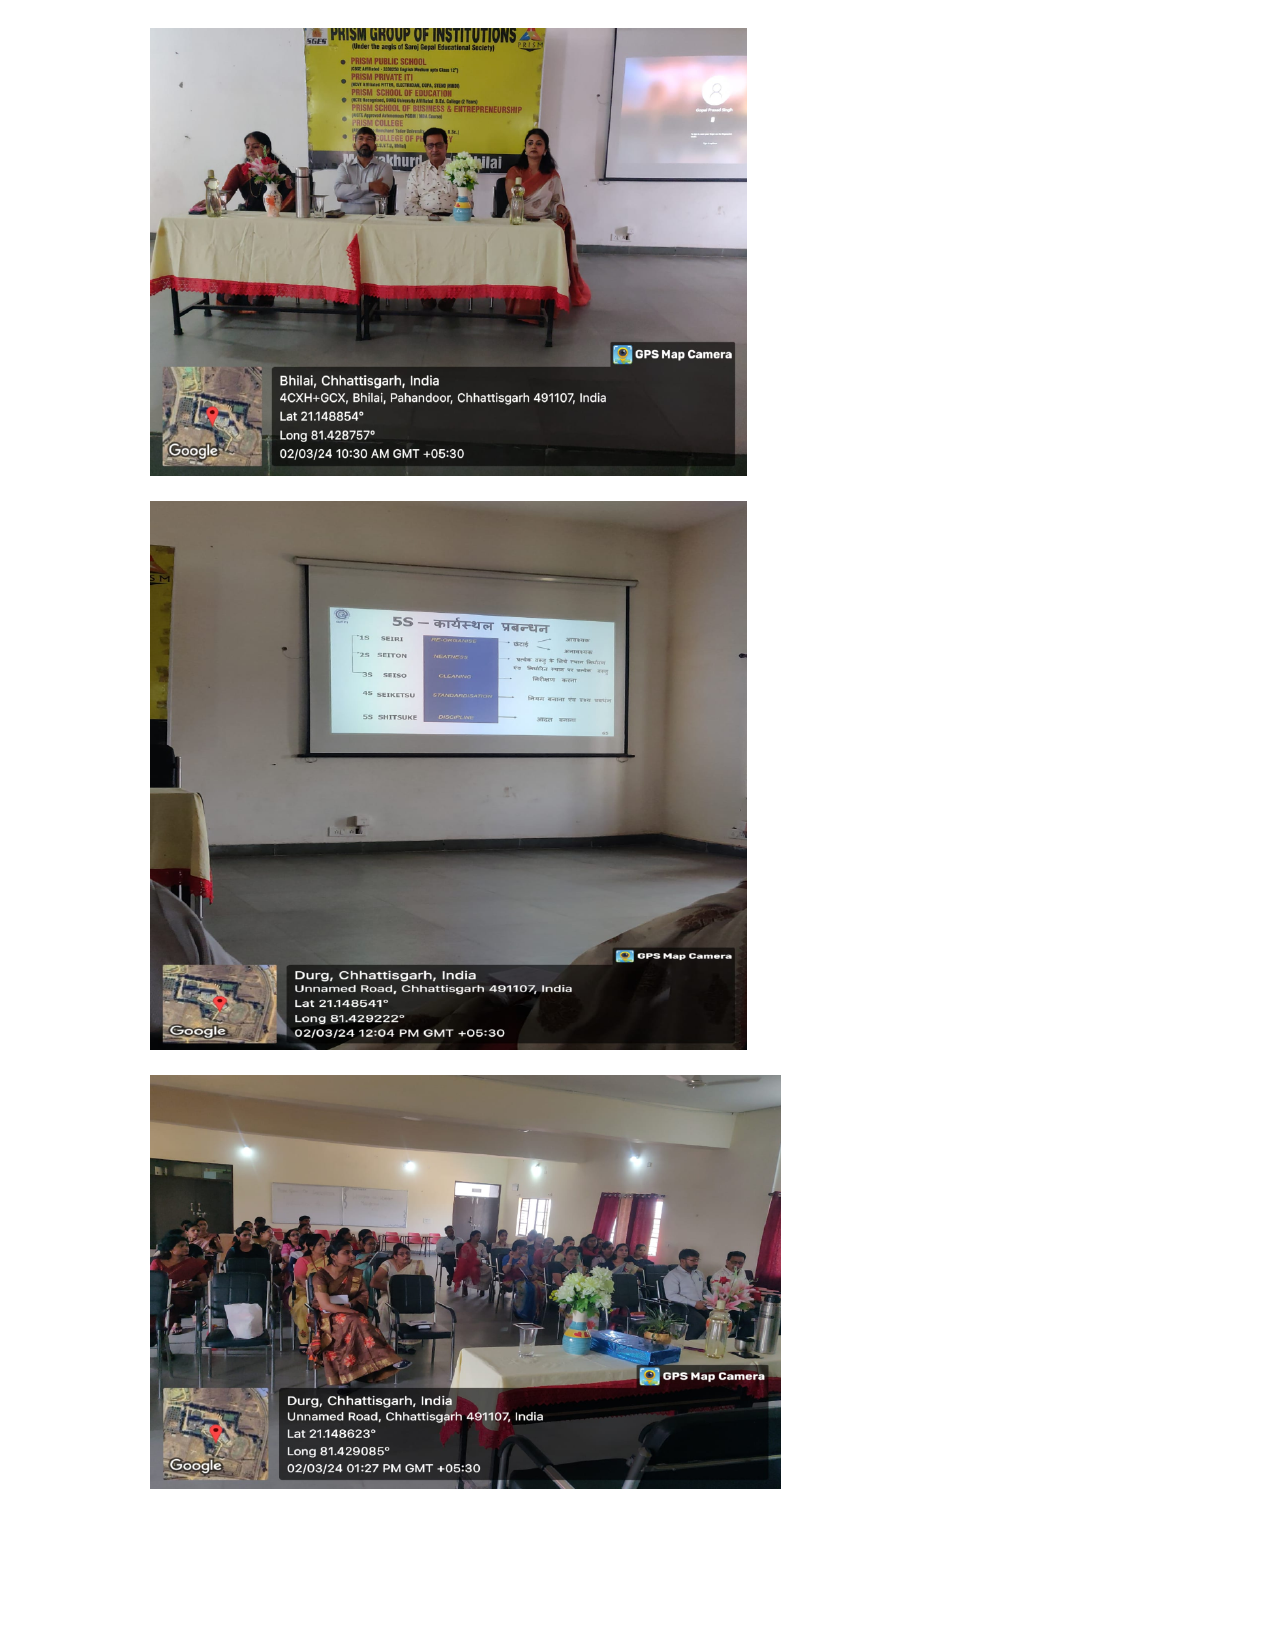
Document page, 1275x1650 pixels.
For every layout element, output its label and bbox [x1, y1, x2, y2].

picture [150, 28, 747, 476]
picture [150, 501, 747, 1050]
picture [150, 1075, 781, 1489]
